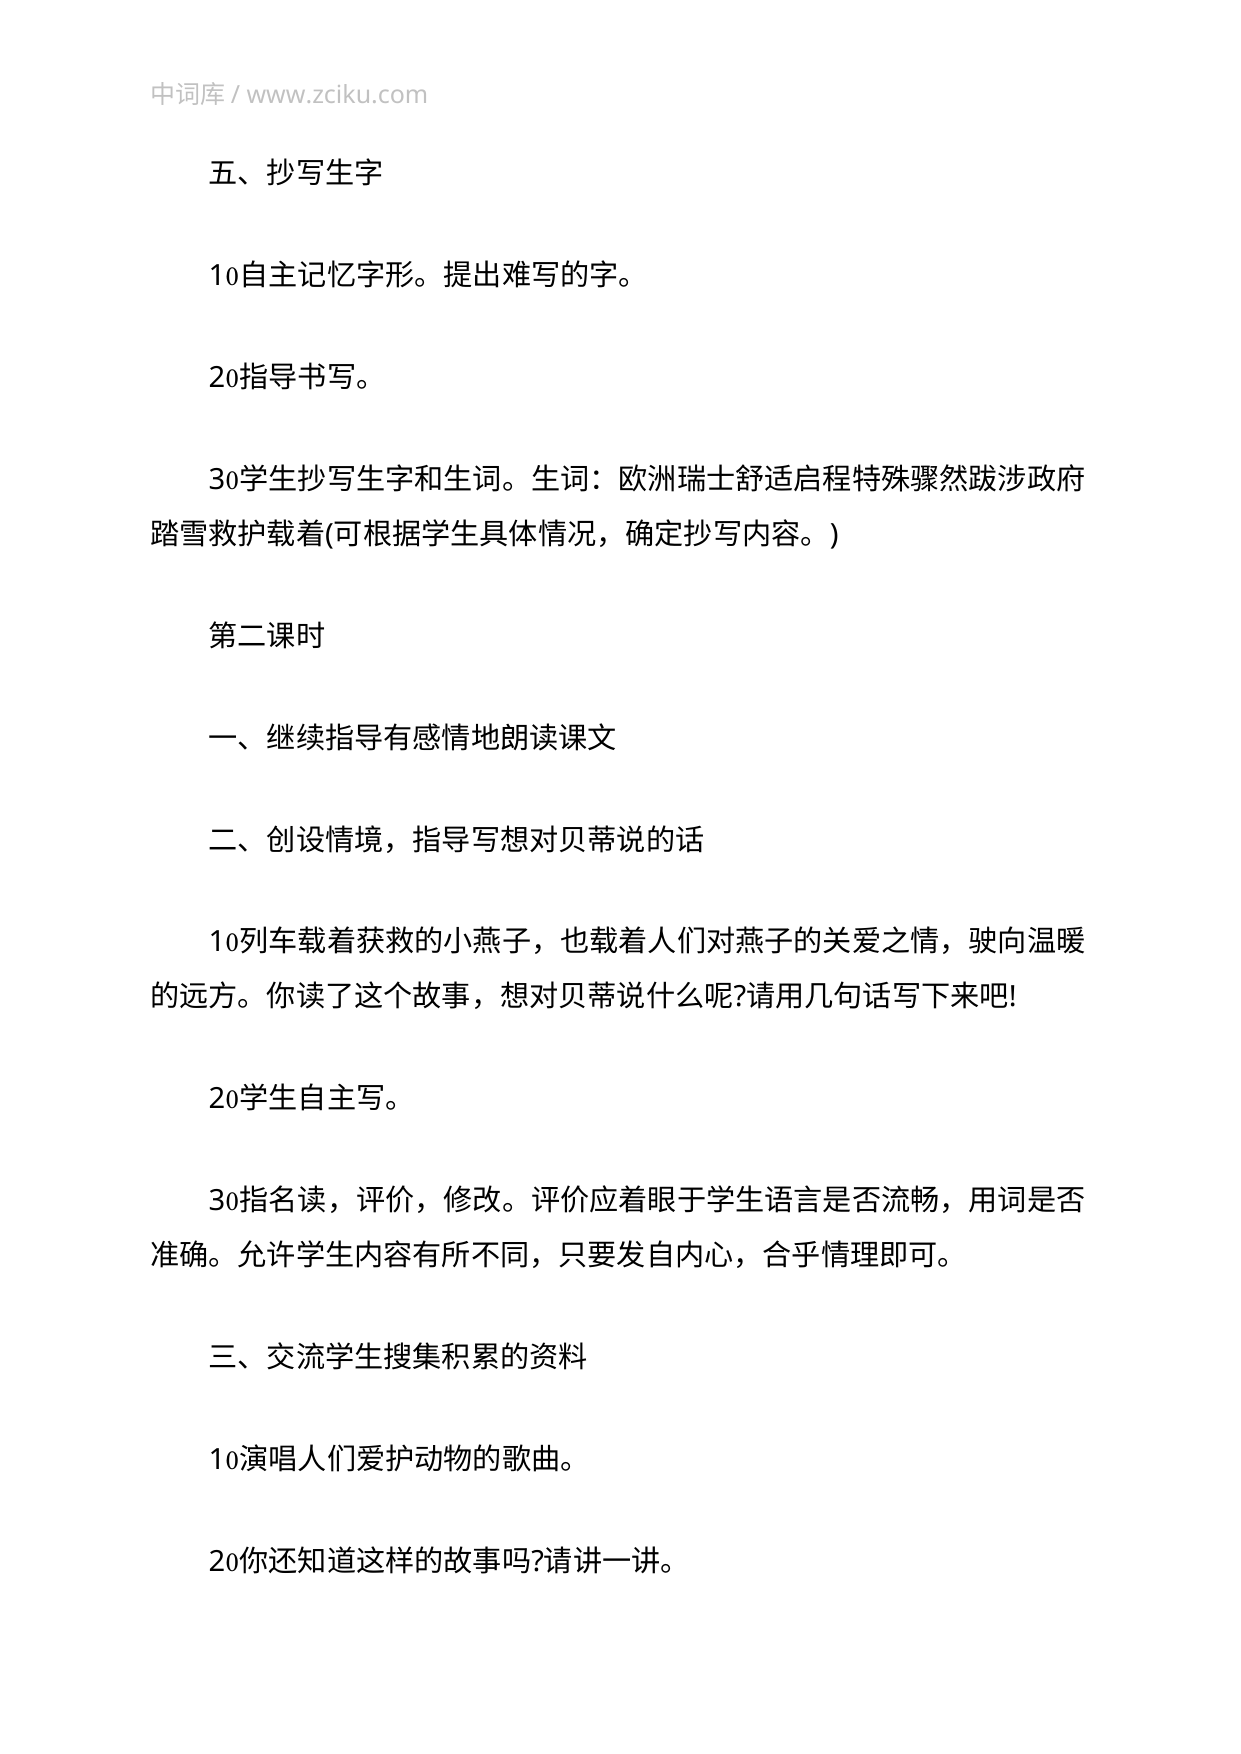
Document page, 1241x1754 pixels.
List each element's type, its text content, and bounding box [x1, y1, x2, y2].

text 2你还知道这样的故事吗?请讲一讲。 [150, 1537, 1090, 1580]
text 二、创设情境，指导写想对贝蒂说的话 [150, 816, 1090, 858]
text 三、交流学生搜集积累的资料 [150, 1334, 1090, 1376]
text 3学生抄写生字和生词。生词：欧洲瑞士舒适启程特殊骤然跋涉政府踏雪救护载着(可根据学生具体情况，确定抄写内容。) [150, 456, 1090, 553]
text 1列车载着获救的小燕子，也载着人们对燕子的关爱之情，驶向温暖的远方。你读了这个故事，想对贝蒂说什么呢?请用几句话写下来吧! [150, 918, 1090, 1015]
text 2学生自主写。 [150, 1075, 1090, 1117]
text 一、继续指导有感情地朗读课文 [150, 714, 1090, 757]
text 第二课时 [150, 613, 1090, 655]
text 1演唱人们爱护动物的歌曲。 [150, 1436, 1090, 1478]
text 3指名读，评价，修改。评价应着眼于学生语言是否流畅，用词是否准确。允许学生内容有所不同，只要发自内心，合乎情理即可。 [150, 1177, 1090, 1274]
text 2指导书写。 [150, 354, 1090, 396]
text 1自主记忆字形。提出难写的字。 [150, 252, 1090, 294]
text 五、抄写生字 [150, 150, 1090, 192]
